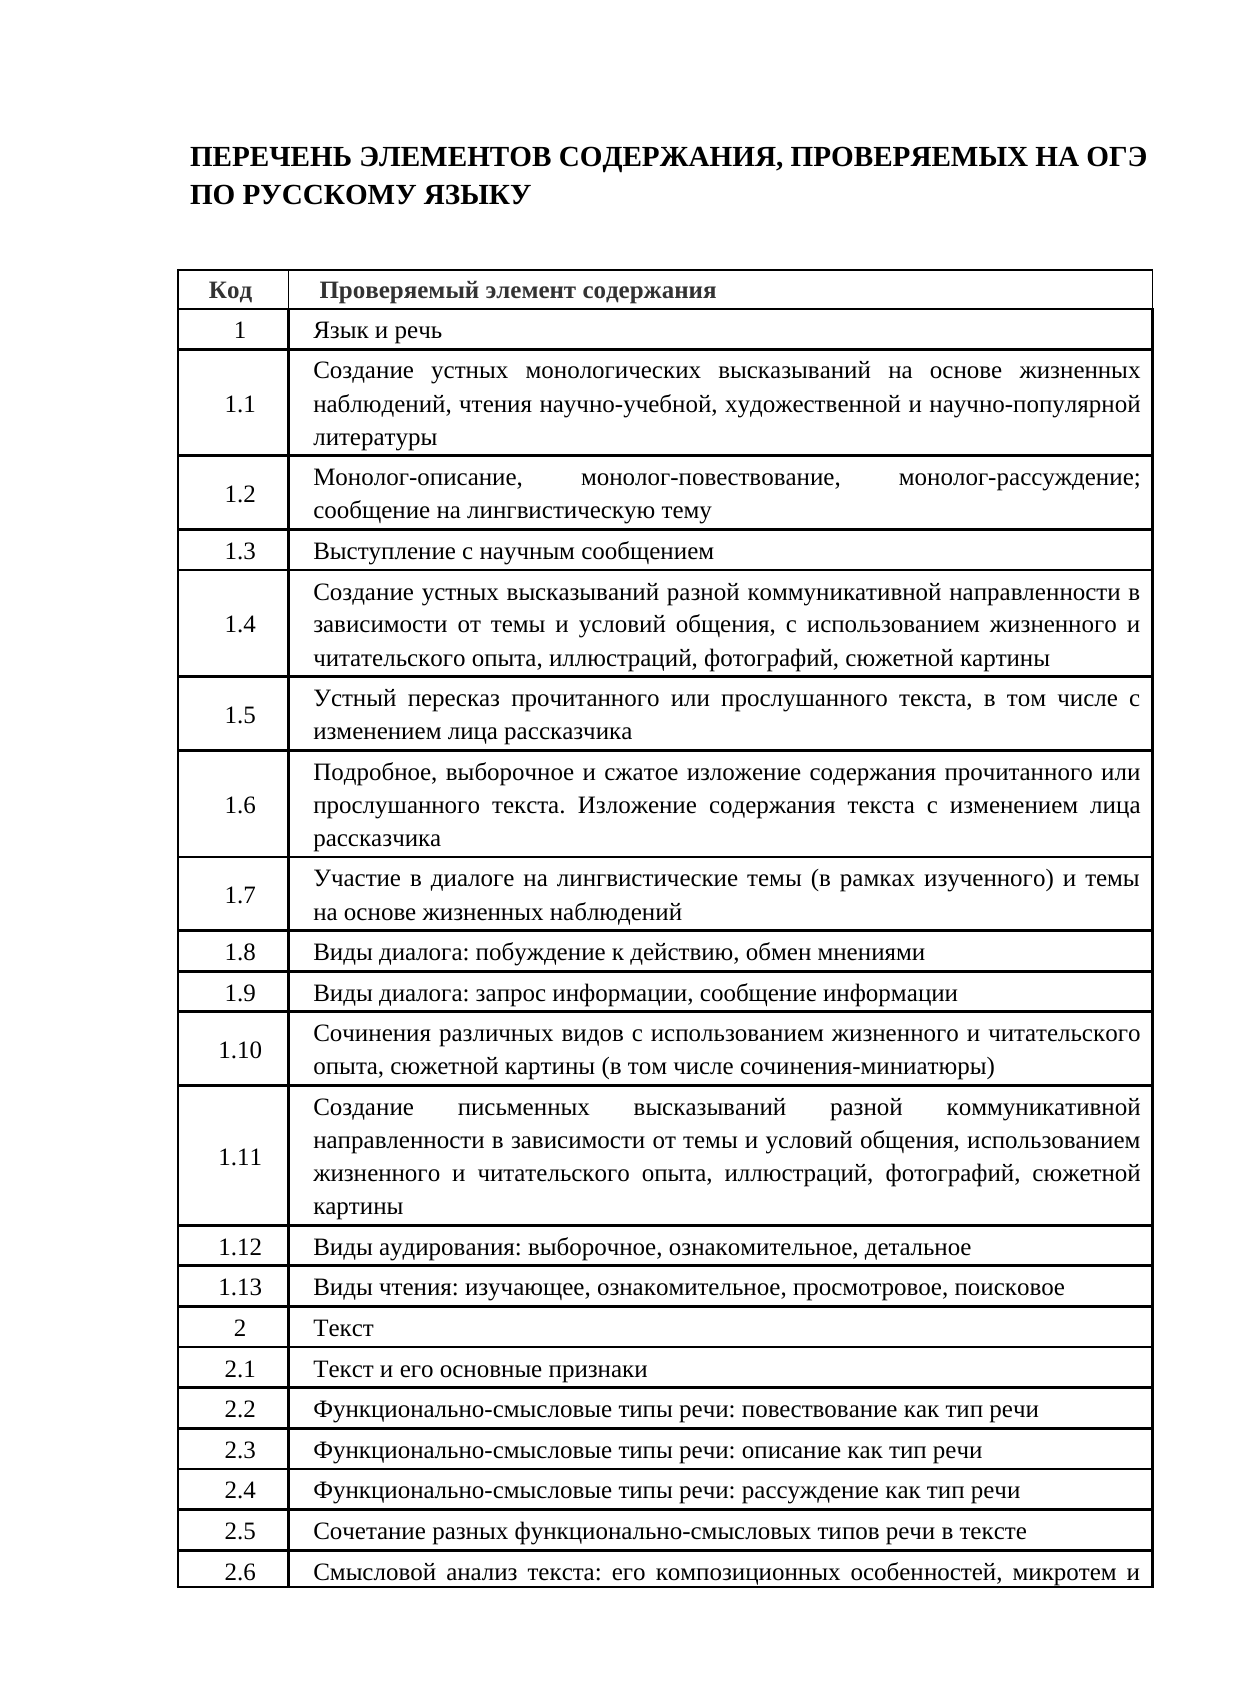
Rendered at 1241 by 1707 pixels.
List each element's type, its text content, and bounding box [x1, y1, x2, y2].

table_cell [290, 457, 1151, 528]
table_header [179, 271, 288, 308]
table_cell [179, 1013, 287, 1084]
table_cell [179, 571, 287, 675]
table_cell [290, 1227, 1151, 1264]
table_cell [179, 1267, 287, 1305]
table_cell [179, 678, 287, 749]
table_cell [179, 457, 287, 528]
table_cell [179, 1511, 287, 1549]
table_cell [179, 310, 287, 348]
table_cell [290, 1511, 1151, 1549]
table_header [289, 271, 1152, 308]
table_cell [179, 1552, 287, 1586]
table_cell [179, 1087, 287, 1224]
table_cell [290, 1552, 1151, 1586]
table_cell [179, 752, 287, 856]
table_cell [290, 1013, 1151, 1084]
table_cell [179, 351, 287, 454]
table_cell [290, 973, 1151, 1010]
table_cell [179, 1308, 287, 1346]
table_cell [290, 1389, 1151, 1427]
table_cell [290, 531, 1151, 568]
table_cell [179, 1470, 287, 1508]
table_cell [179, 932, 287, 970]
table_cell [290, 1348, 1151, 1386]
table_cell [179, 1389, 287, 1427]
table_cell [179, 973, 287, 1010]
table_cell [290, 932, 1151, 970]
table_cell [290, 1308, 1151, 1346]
text ПЕРЕЧЕНЬ ЭЛЕМЕНТОВ СОДЕРЖАНИЯ, ПРОВЕРЯЕМЫХ НА ОГЭ ПО РУССКОМУ ЯЗЫКУ [190, 139, 1152, 211]
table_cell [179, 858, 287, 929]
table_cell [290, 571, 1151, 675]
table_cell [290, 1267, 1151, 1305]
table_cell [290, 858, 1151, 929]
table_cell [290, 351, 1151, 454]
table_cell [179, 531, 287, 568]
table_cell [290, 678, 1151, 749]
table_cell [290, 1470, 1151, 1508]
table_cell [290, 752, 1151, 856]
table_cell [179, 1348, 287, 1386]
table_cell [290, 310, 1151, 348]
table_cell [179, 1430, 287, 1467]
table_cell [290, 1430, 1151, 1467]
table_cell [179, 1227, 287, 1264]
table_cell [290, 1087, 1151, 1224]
